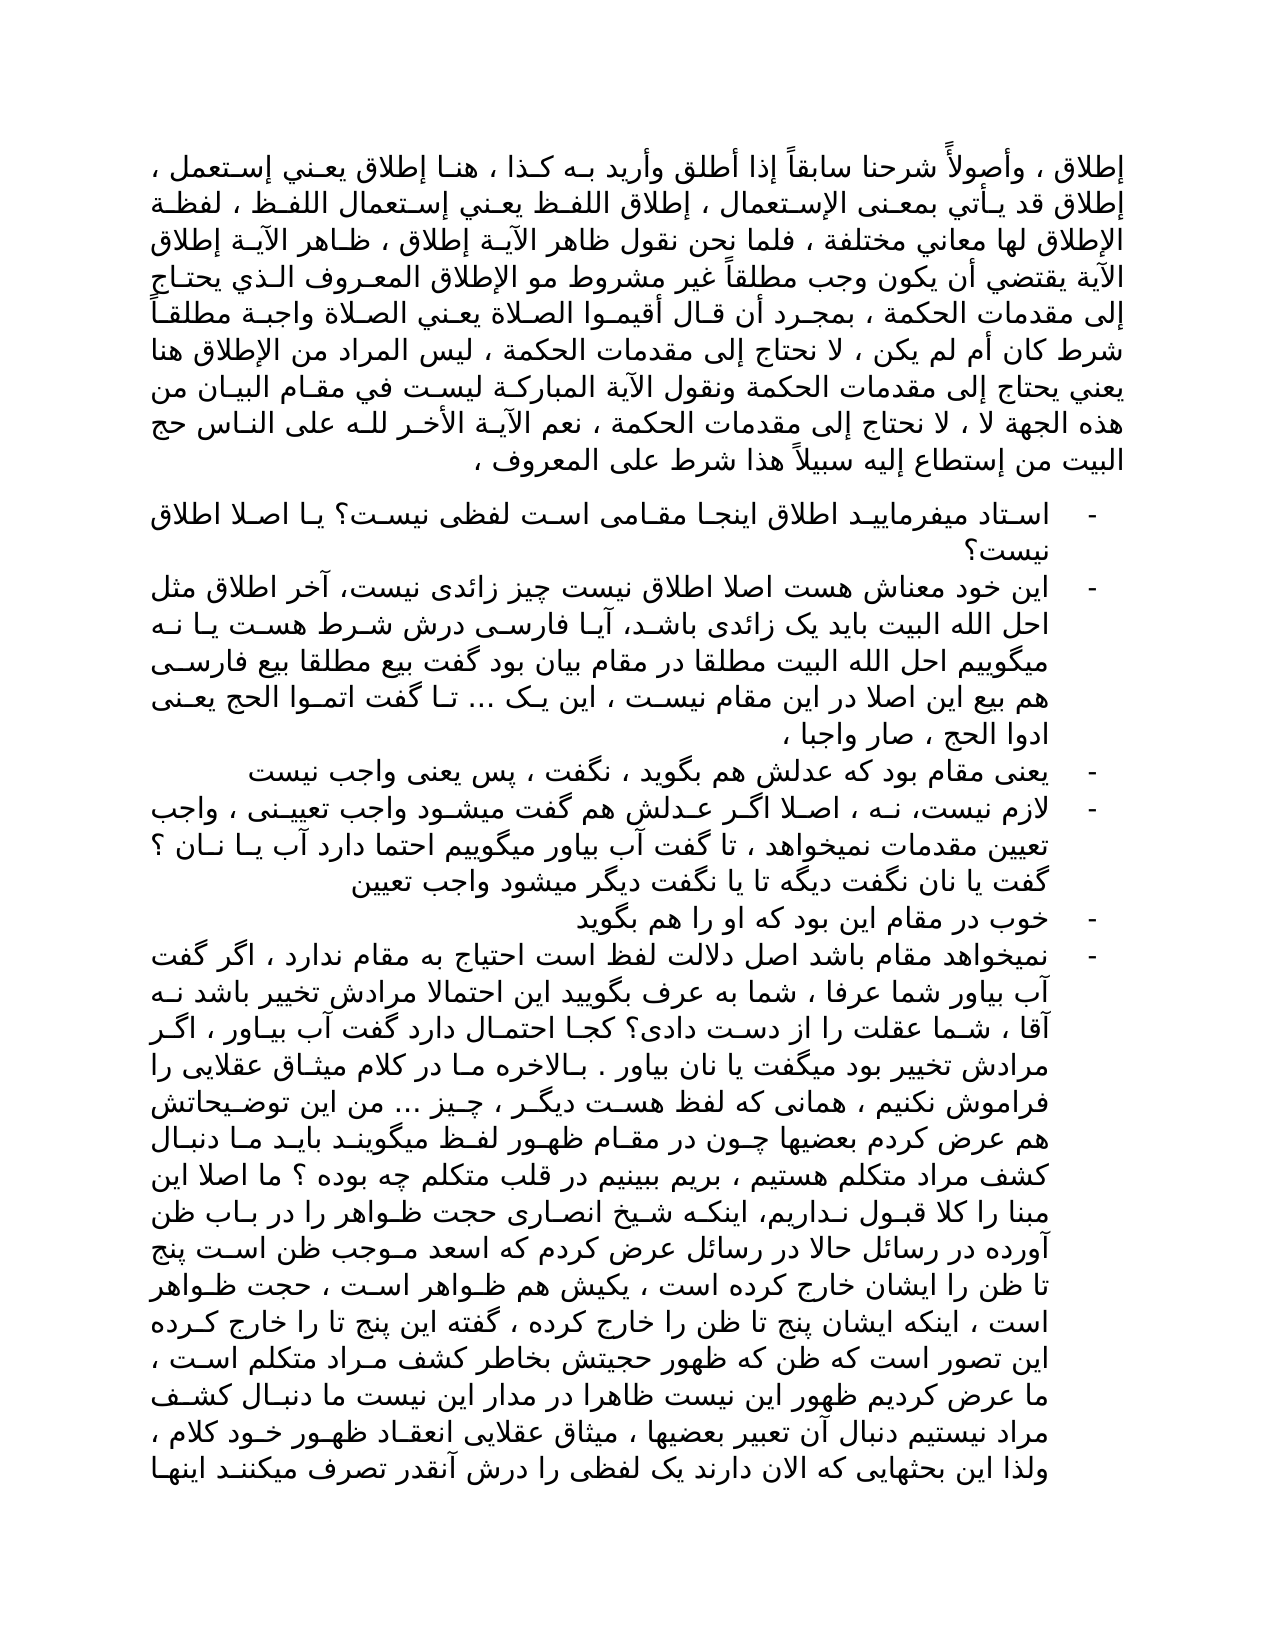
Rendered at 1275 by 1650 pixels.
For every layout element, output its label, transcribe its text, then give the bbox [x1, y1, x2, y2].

list استاد میفرمایید اطلاق اینجا مقامی است لفظی نیست؟ یا اصلا اطلاق نیست؟ [150, 497, 1087, 568]
list لازم نیست، نه ، اصلا اگر عدلش هم گفت میشود واجب تعیینی ، واجب تعیین مقدمات نمیخواهد ، تا گفت آب بیاور میگوییم احتما دارد آب یا نان ؟ گفت یا نان نگفت دیگه تا یا نگفت دیگر میشود واجب تعیین [150, 791, 1087, 898]
list یعنی مقام بود که عدلش هم بگوید ، نگفت ، پس یعنی واجب نیست [150, 754, 1087, 788]
list این خود معناش هست اصلا اطلاق نیست چیز زائدی نیست، آخر اطلاق مثل احل الله البیت باید یک زائدی باشد، آیا فارسی درش شرط هست یا نه میگوییم احل الله البیت مطلقا در مقام بیان بود گفت بیع مطلقا بیع فارسی هم بیع این اصلا در این مقام نیست ، این یک ... تا گفت اتموا الحج یعنی ادوا الحج ، صار واجبا ، [150, 570, 1087, 751]
list خوب در مقام این بود که او را هم بگوید [150, 901, 1087, 936]
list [150, 938, 1087, 1486]
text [150, 150, 1125, 477]
